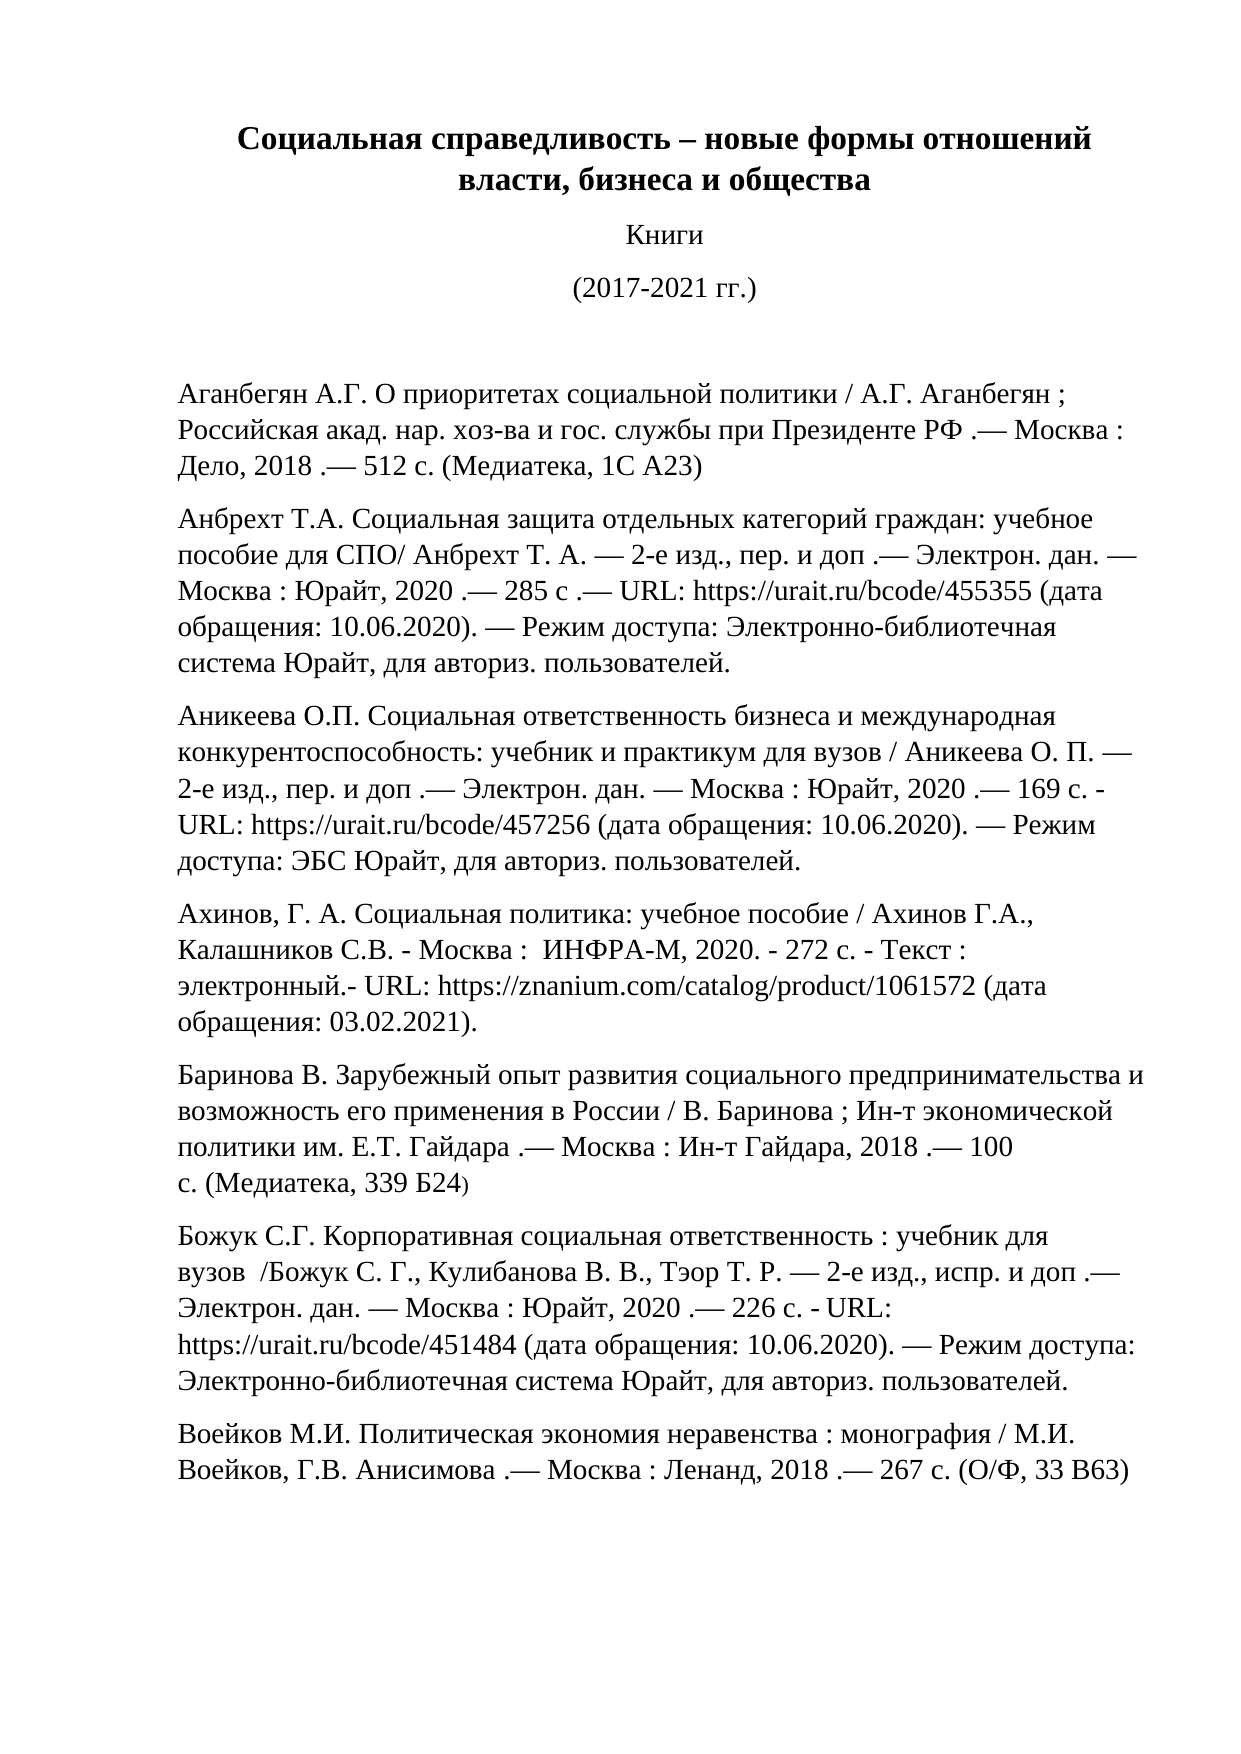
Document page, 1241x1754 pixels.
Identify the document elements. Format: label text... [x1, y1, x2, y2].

text Воейков М.И. Политическая экономия неравенства : монография / М.И. Воейков, Г.В. Анисимова .— Москва : Ленанд, 2018 .— 267 с. (О/Ф, 33 В63) [177, 1416, 1152, 1485]
text Социальная справедливость – новые формы отношений власти, бизнеса и общества [177, 118, 1152, 198]
text (2017-2021 гг.) [177, 270, 1152, 304]
text Аникеева О.П. Социальная ответственность бизнеса и международная конкурентоспособность: учебник и практикум для вузов / Аникеева О. П. — 2-е изд., пер. и доп .— Электрон. дан. — Москва : Юрайт, 2020 .— 169 с. - URL: https://urait.ru/bcode/457256 (дата обращения: 10.06.2020). — Режим доступа: ЭБС Юрайт, для авториз. пользователей. [177, 698, 1152, 877]
text Ахинов, Г. А. Социальная политика: учебное пособие / Ахинов Г.А., Калашников С.В. - Москва : ИНФРА-М, 2020. - 272 с. - Текст : электронный.- URL: https://znanium.com/catalog/product/1061572 (дата обращения: 03.02.2021). [177, 896, 1152, 1038]
text Книги [177, 217, 1152, 251]
text Баринова В. Зарубежный опыт развития социального предпринимательства и возможность его применения в России / В. Баринова ; Ин-т экономической политики им. Е.Т. Гайдара .— Москва : Ин-т Гайдара, 2018 .— 100 с. (Медиатека, 339 Б24) [177, 1057, 1152, 1199]
text Анбрехт Т.А. Социальная защита отдельных категорий граждан: учебное пособие для СПО/ Анбрехт Т. А. — 2-е изд., пер. и доп .— Электрон. дан. — Москва : Юрайт, 2020 .— 285 с .— URL: https://urait.ru/bcode/455355 (дата обращения: 10.06.2020). — Режим доступа: Электронно-библиотечная система Юрайт, для авториз. пользователей. [177, 501, 1152, 679]
text Аганбегян А.Г. О приоритетах социальной политики / А.Г. Аганбегян ; Российская акад. нар. хоз-ва и гос. службы при Президенте РФ .— Москва : Дело, 2018 .— 512 с. (Медиатека, 1С А23) [177, 376, 1152, 482]
text Божук С.Г. Корпоративная социальная ответственность : учебник для вузов /Божук С. Г., Кулибанова В. В., Тэор Т. Р. — 2-е изд., испр. и доп .— Электрон. дан. — Москва : Юрайт, 2020 .— 226 с. - URL: https://urait.ru/bcode/451484 (дата обращения: 10.06.2020). — Режим доступа: Электронно-библиотечная система Юрайт, для авториз. пользователей. [177, 1218, 1152, 1396]
